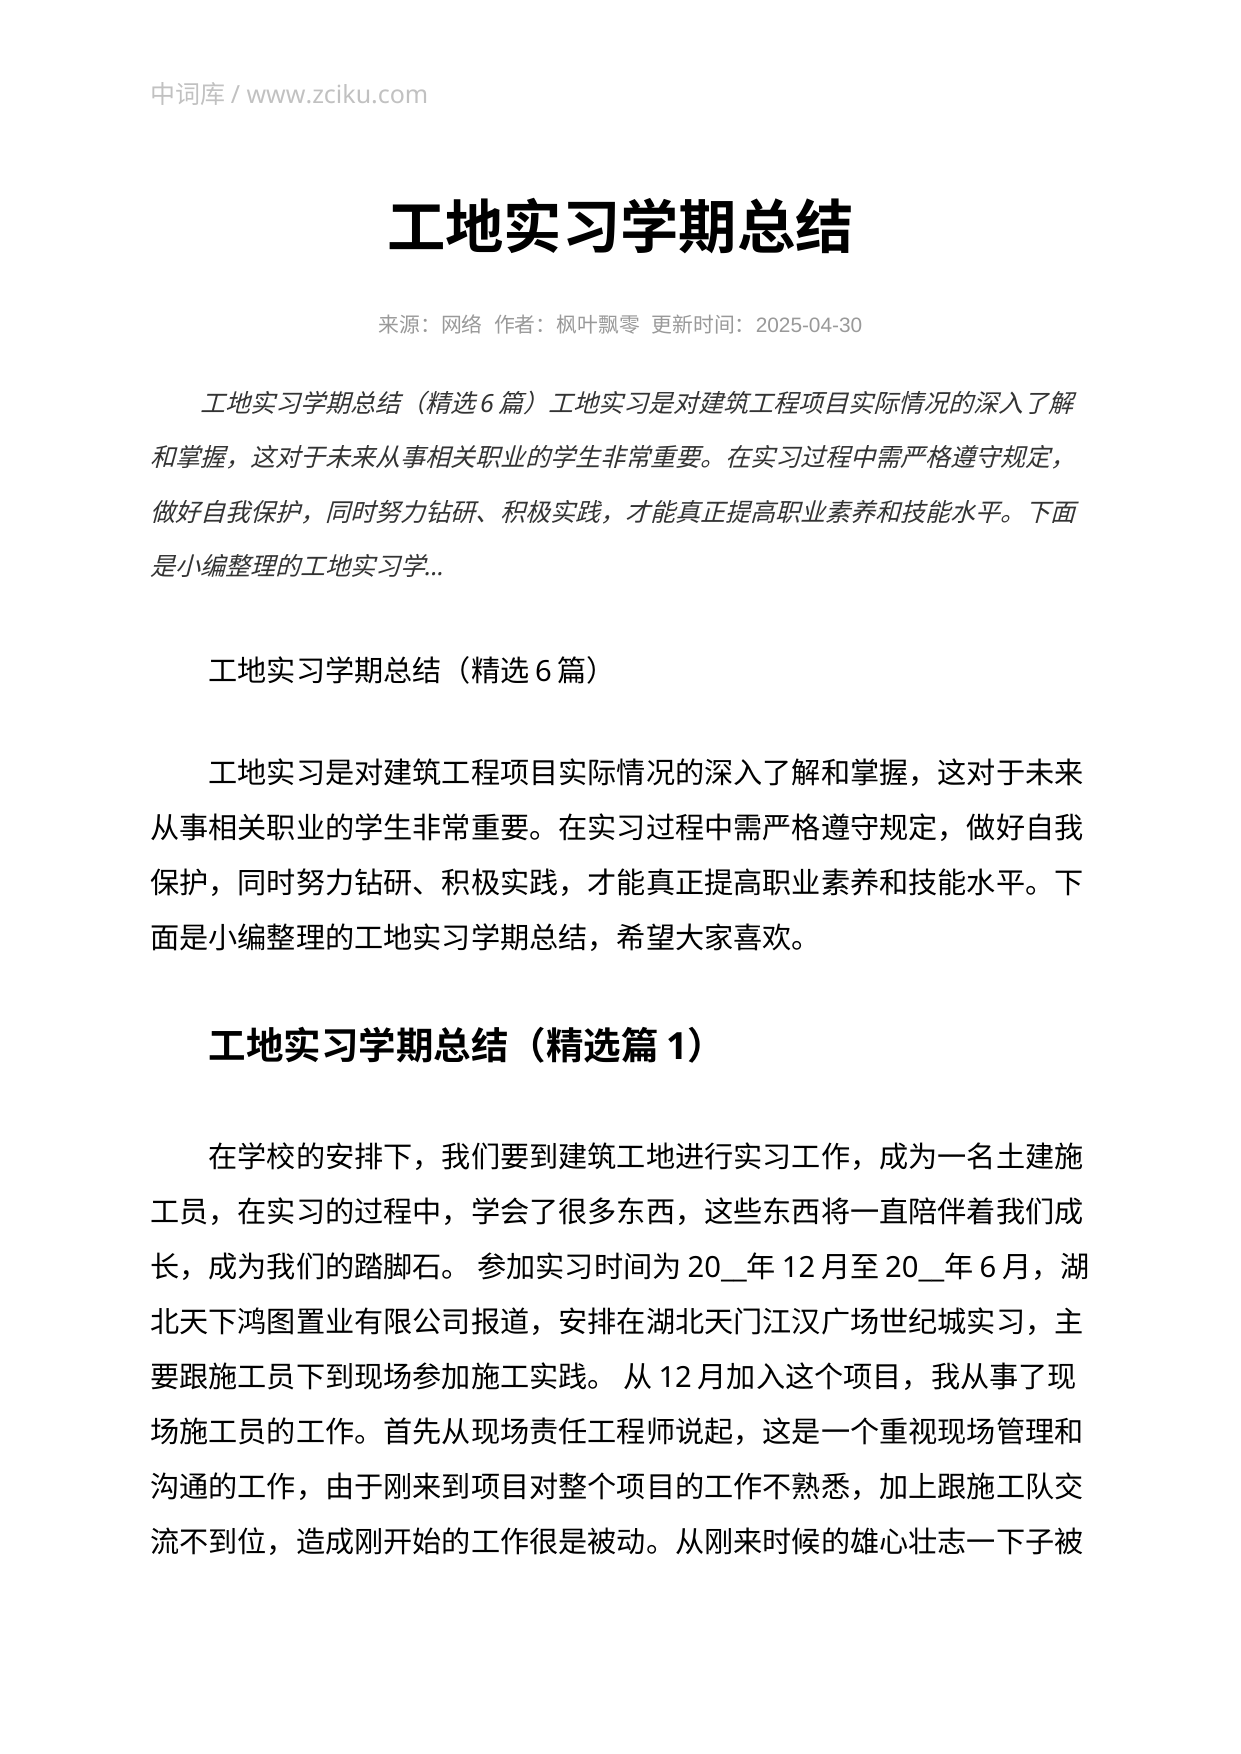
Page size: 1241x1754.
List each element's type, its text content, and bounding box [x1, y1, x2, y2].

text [150, 1134, 1090, 1561]
subtitle 工地实习学期总结 [150, 181, 1090, 266]
text 来源：网络 作者：枫叶飘零 更新时间：2025-04-30 [150, 313, 1090, 337]
text 工地实习学期总结（精选6篇） [150, 648, 1090, 690]
text 工地实习是对建筑工程项目实际情况的深入了解和掌握，这对于未来从事相关职业的学生非常重要。在实习过程中需严格遵守规定，做好自我保护，同时努力钻研、积极实践，才能真正提高职业素养和技能水平。下面是小编整理的工地实习学期总结，希望大家喜欢。 [150, 750, 1090, 957]
text 工地实习学期总结（精选6篇）工地实习是对建筑工程项目实际情况的深入了解和掌握，这对于未来从事相关职业的学生非常重要。在实习过程中需严格遵守规定，做好自我保护，同时努力钻研、积极实践，才能真正提高职业素养和技能水平。下面是小编整理的工地实习学... [150, 383, 1090, 583]
text 工地实习学期总结（精选篇1） [150, 1016, 1090, 1071]
